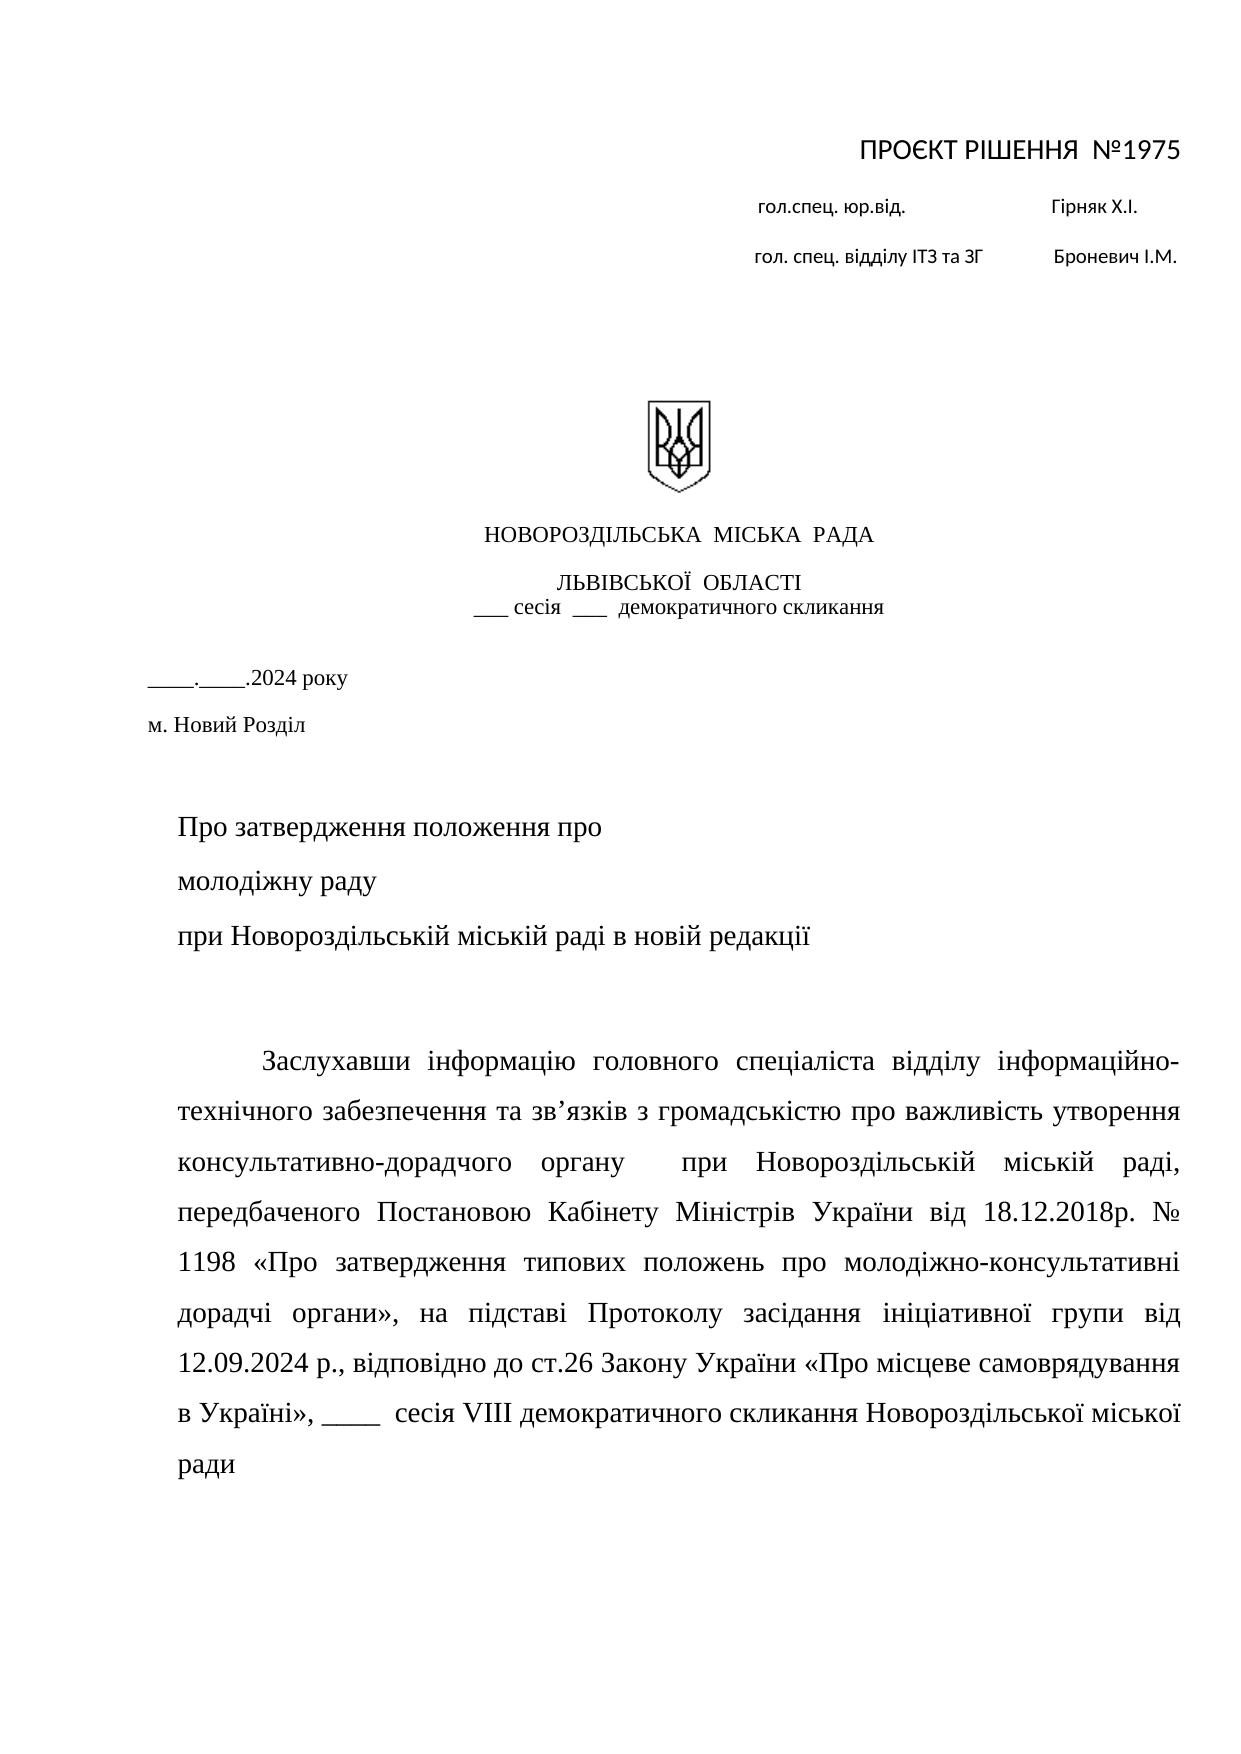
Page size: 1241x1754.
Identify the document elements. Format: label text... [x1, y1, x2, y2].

text м. Новий Розділ [148, 711, 1181, 737]
text молодіжну раду [177, 863, 1181, 897]
text Про затвердження положення про [177, 809, 1181, 842]
text ЛЬВІВСЬКОЇ ОБЛАСТІ [177, 572, 1181, 595]
text ____.____.2024 року [148, 666, 1181, 690]
text Заслухавши інформацію головного спеціаліста відділу інформаційно-технічного забезпечення та зв’язків з громадськістю про важливість утворення консультативно-дорадчого органу при Новороздільській міській раді, передбаченого Постановою Кабінету Міністрів України від 18.12.2018р. № 1198 «Про затвердження типових положень про молодіжно-консультативні дорадчі органи», на підставі Протоколу засідання ініціативної групи від 12.09.2024 р., відповідно до ст.26 Закону України «Про місцеве самоврядування в Україні», ____ сесія VIII демократичного скликання Новороздільської міської ради [177, 1043, 1181, 1479]
text гол. спец. відділу ІТЗ та ЗГ Броневич І.М. [177, 243, 1181, 268]
text гол.спец. юр.від. Гірняк Х.І. [177, 193, 1181, 218]
text ПРОЄКТ РІШЕННЯ №1975 [177, 131, 1181, 167]
text при Новороздільській міській раді в новій редакції [177, 918, 1181, 951]
text НОВОРОЗДІЛЬСЬКА МІСЬКА РАДА [177, 521, 1181, 547]
text ___ сесія ___ демократичного скликання [177, 595, 1181, 619]
picture [586, 398, 773, 496]
